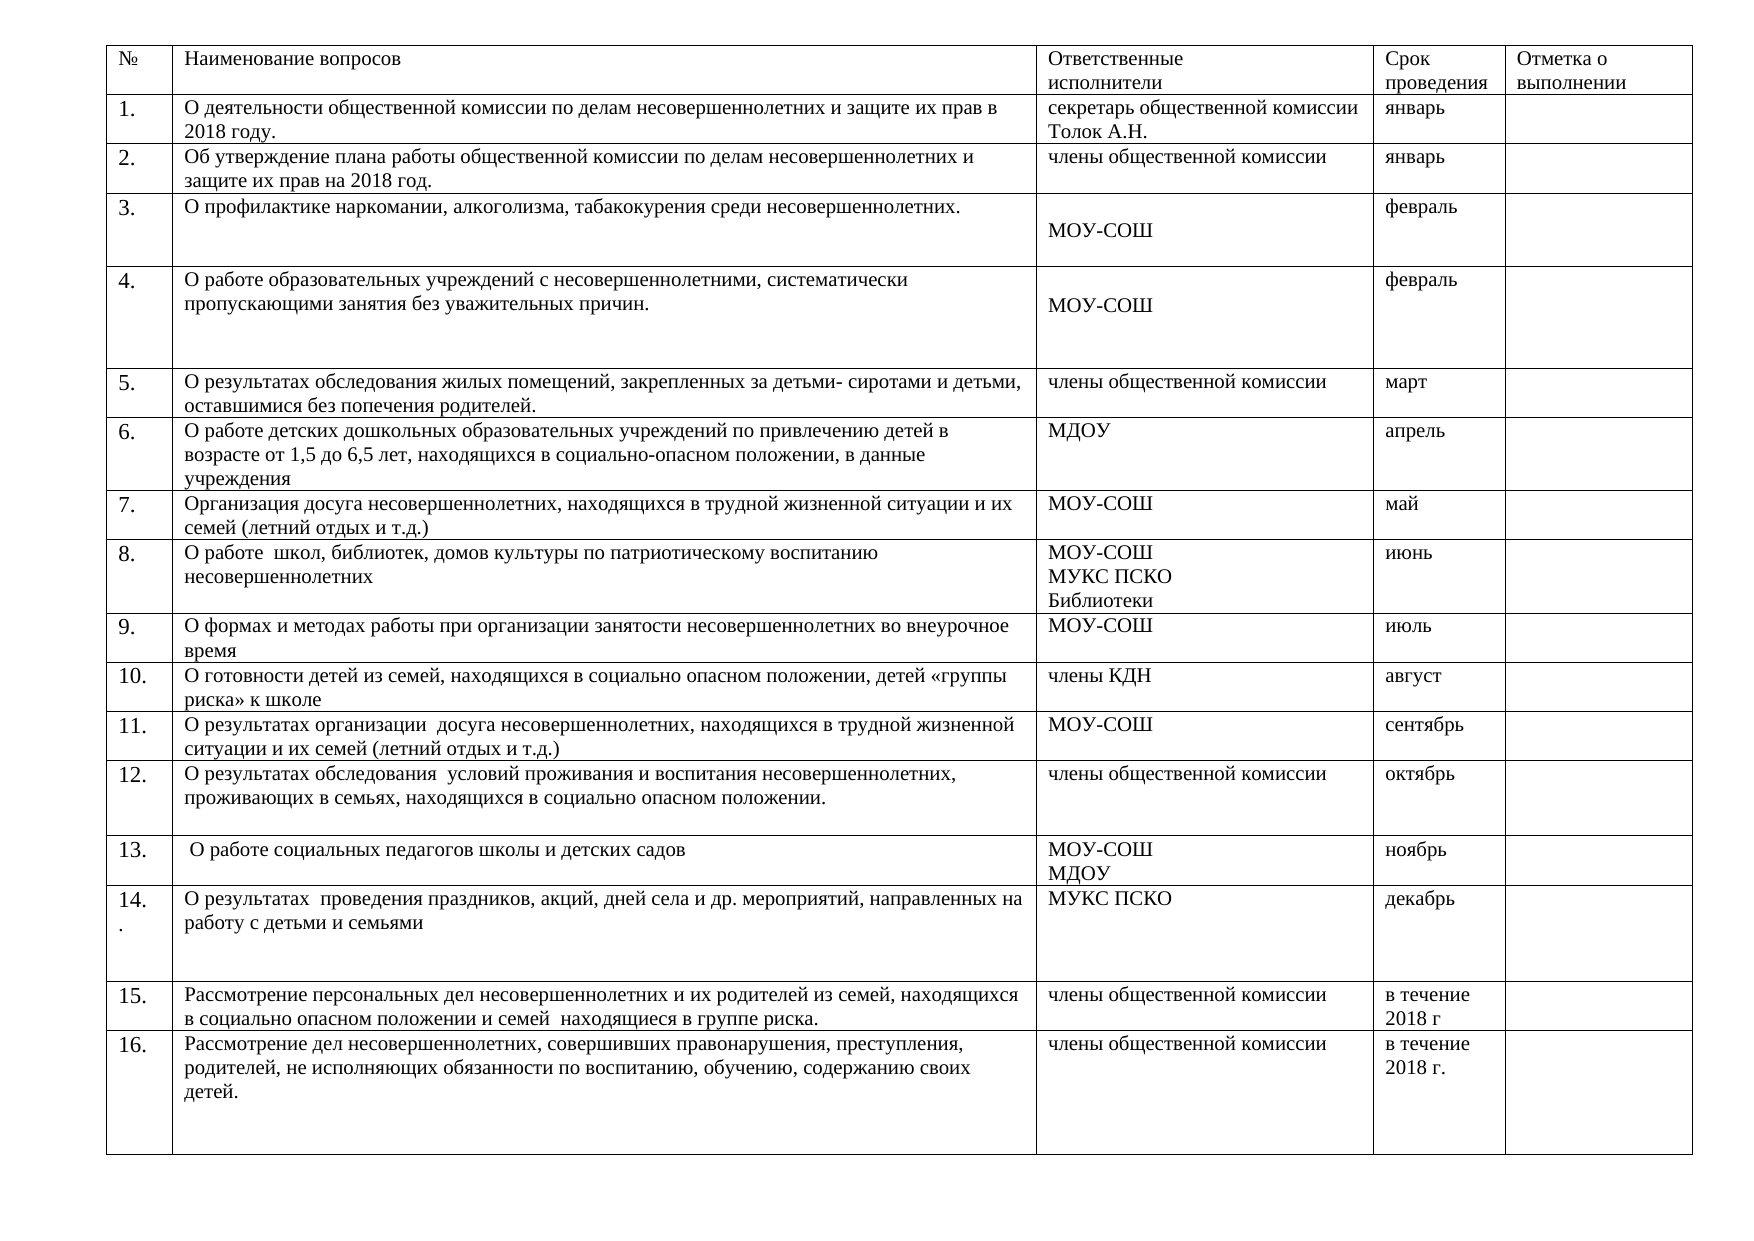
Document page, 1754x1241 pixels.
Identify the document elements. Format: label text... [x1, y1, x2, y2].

table_cell [1506, 1031, 1692, 1153]
table_cell [1506, 194, 1692, 266]
table_cell [107, 540, 172, 612]
table_cell [107, 144, 172, 192]
table_cell [107, 836, 172, 884]
table_cell [1506, 267, 1692, 368]
table_cell [1506, 614, 1692, 662]
table_header Срок проведения [1374, 46, 1505, 94]
table_cell МОУ-СОШ [1037, 712, 1373, 760]
table_cell 5. [107, 886, 172, 981]
table_cell О профилактике наркомании, алкоголизма, табакокурения среди несовершеннолетних. [173, 194, 1036, 266]
table_cell члены общественной комиссии [1037, 144, 1373, 192]
table_cell [107, 95, 172, 143]
table_cell члены общественной комиссии [1037, 982, 1373, 1030]
table_cell МОУ-СОШ [1037, 267, 1373, 368]
table_cell Организация досуга несовершеннолетних, находящихся в трудной жизненной ситуации и их семей (летний отдых и т.д.) [173, 491, 1036, 539]
table_cell [107, 982, 172, 1030]
table_cell О формах и методах работы при организации занятости несовершеннолетних во внеурочное время [173, 614, 1036, 662]
table_cell О деятельности общественной комиссии по делам несовершеннолетних и защите их прав в 2018 году. [173, 95, 1036, 143]
table_cell [107, 491, 172, 539]
table_cell январь [1374, 95, 1505, 143]
table_header Ответственные исполнители [1037, 46, 1373, 94]
table_cell О результатах проведения праздников, акций, дней села и др. мероприятий, направленных на работу с детьми и семьями [173, 886, 1036, 981]
table_cell [107, 614, 172, 662]
table_cell май [1374, 491, 1505, 539]
table_cell [107, 194, 172, 266]
table_cell [107, 761, 172, 835]
table_cell [1506, 540, 1692, 612]
table_cell [1506, 886, 1692, 981]
table_cell О работе образовательных учреждений с несовершеннолетними, систематически пропускающими занятия без уважительных причин. [173, 267, 1036, 368]
table_cell МОУ-СОШ [1037, 194, 1373, 266]
table_cell члены общественной комиссии [1037, 369, 1373, 417]
table_cell июль [1374, 614, 1505, 662]
table_cell [1506, 418, 1692, 490]
table_cell МУКС ПСКО [1037, 886, 1373, 981]
table_cell октябрь [1374, 761, 1505, 835]
table_cell август [1374, 663, 1505, 711]
table_cell ноябрь [1374, 836, 1505, 884]
table_cell [1506, 369, 1692, 417]
table_cell О результатах обследования условий проживания и воспитания несовершеннолетних, проживающих в семьях, находящихся в социально опасном положении. [173, 761, 1036, 835]
table_cell [107, 712, 172, 760]
table_cell [1506, 144, 1692, 192]
table_cell Рассмотрение персональных дел несовершеннолетних и их родителей из семей, находящихся в социально опасном положении и семей находящиеся в группе риска. [173, 982, 1036, 1030]
table_cell О работе социальных педагогов школы и детских садов [173, 836, 1036, 884]
table_cell члены общественной комиссии [1037, 1031, 1373, 1153]
table_cell [107, 1031, 172, 1153]
table_cell [1506, 491, 1692, 539]
table_cell МОУ-СОШ МУКС ПСКО Библиотеки [1037, 540, 1373, 612]
table_cell март [1374, 369, 1505, 417]
table_cell [1506, 712, 1692, 760]
table_cell Об утверждение плана работы общественной комиссии по делам несовершеннолетних и защите их прав на 2018 год. [173, 144, 1036, 192]
table_cell [107, 267, 172, 368]
table_cell О работе детских дошкольных образовательных учреждений по привлечению детей в возрасте от 1,5 до 6,5 лет, находящихся в социально-опасном положении, в данные учреждения [173, 418, 1036, 490]
table_cell [107, 663, 172, 711]
table_header Наименование вопросов [173, 46, 1036, 94]
table_cell декабрь [1374, 886, 1505, 981]
table_cell сентябрь [1374, 712, 1505, 760]
table_cell члены общественной комиссии [1037, 761, 1373, 835]
table_cell [107, 418, 172, 490]
table_header № [107, 46, 172, 94]
table_cell О результатах организации досуга несовершеннолетних, находящихся в трудной жизненной ситуации и их семей (летний отдых и т.д.) [173, 712, 1036, 760]
table_cell члены КДН [1037, 663, 1373, 711]
table_cell [1506, 836, 1692, 884]
table_cell О результатах обследования жилых помещений, закрепленных за детьми- сиротами и детьми, оставшимися без попечения родителей. [173, 369, 1036, 417]
table_cell секретарь общественной комиссии Толок А.Н. [1037, 95, 1373, 143]
table_cell МДОУ [1037, 418, 1373, 490]
table_cell О работе школ, библиотек, домов культуры по патриотическому воспитанию несовершеннолетних [173, 540, 1036, 612]
table_cell апрель [1374, 418, 1505, 490]
table_cell [1506, 663, 1692, 711]
table_cell О готовности детей из семей, находящихся в социально опасном положении, детей «группы риска» к школе [173, 663, 1036, 711]
table_cell [1506, 982, 1692, 1030]
table_cell [1506, 95, 1692, 143]
table_cell МОУ-СОШ МДОУ [1037, 836, 1373, 884]
table_cell МОУ-СОШ [1037, 491, 1373, 539]
table_cell в течение 2018 г [1374, 982, 1505, 1030]
table_cell февраль [1374, 267, 1505, 368]
table_cell Рассмотрение дел несовершеннолетних, совершивших правонарушения, преступления, родителей, не исполняющих обязанности по воспитанию, обучению, содержанию своих детей. [173, 1031, 1036, 1153]
table_cell [1506, 761, 1692, 835]
table_cell февраль [1374, 194, 1505, 266]
table_cell в течение 2018 г. [1374, 1031, 1505, 1153]
table_cell июнь [1374, 540, 1505, 612]
table_cell [107, 369, 172, 417]
table_header Отметка о выполнении [1506, 46, 1692, 94]
table_cell МОУ-СОШ [1037, 614, 1373, 662]
table_cell январь [1374, 144, 1505, 192]
